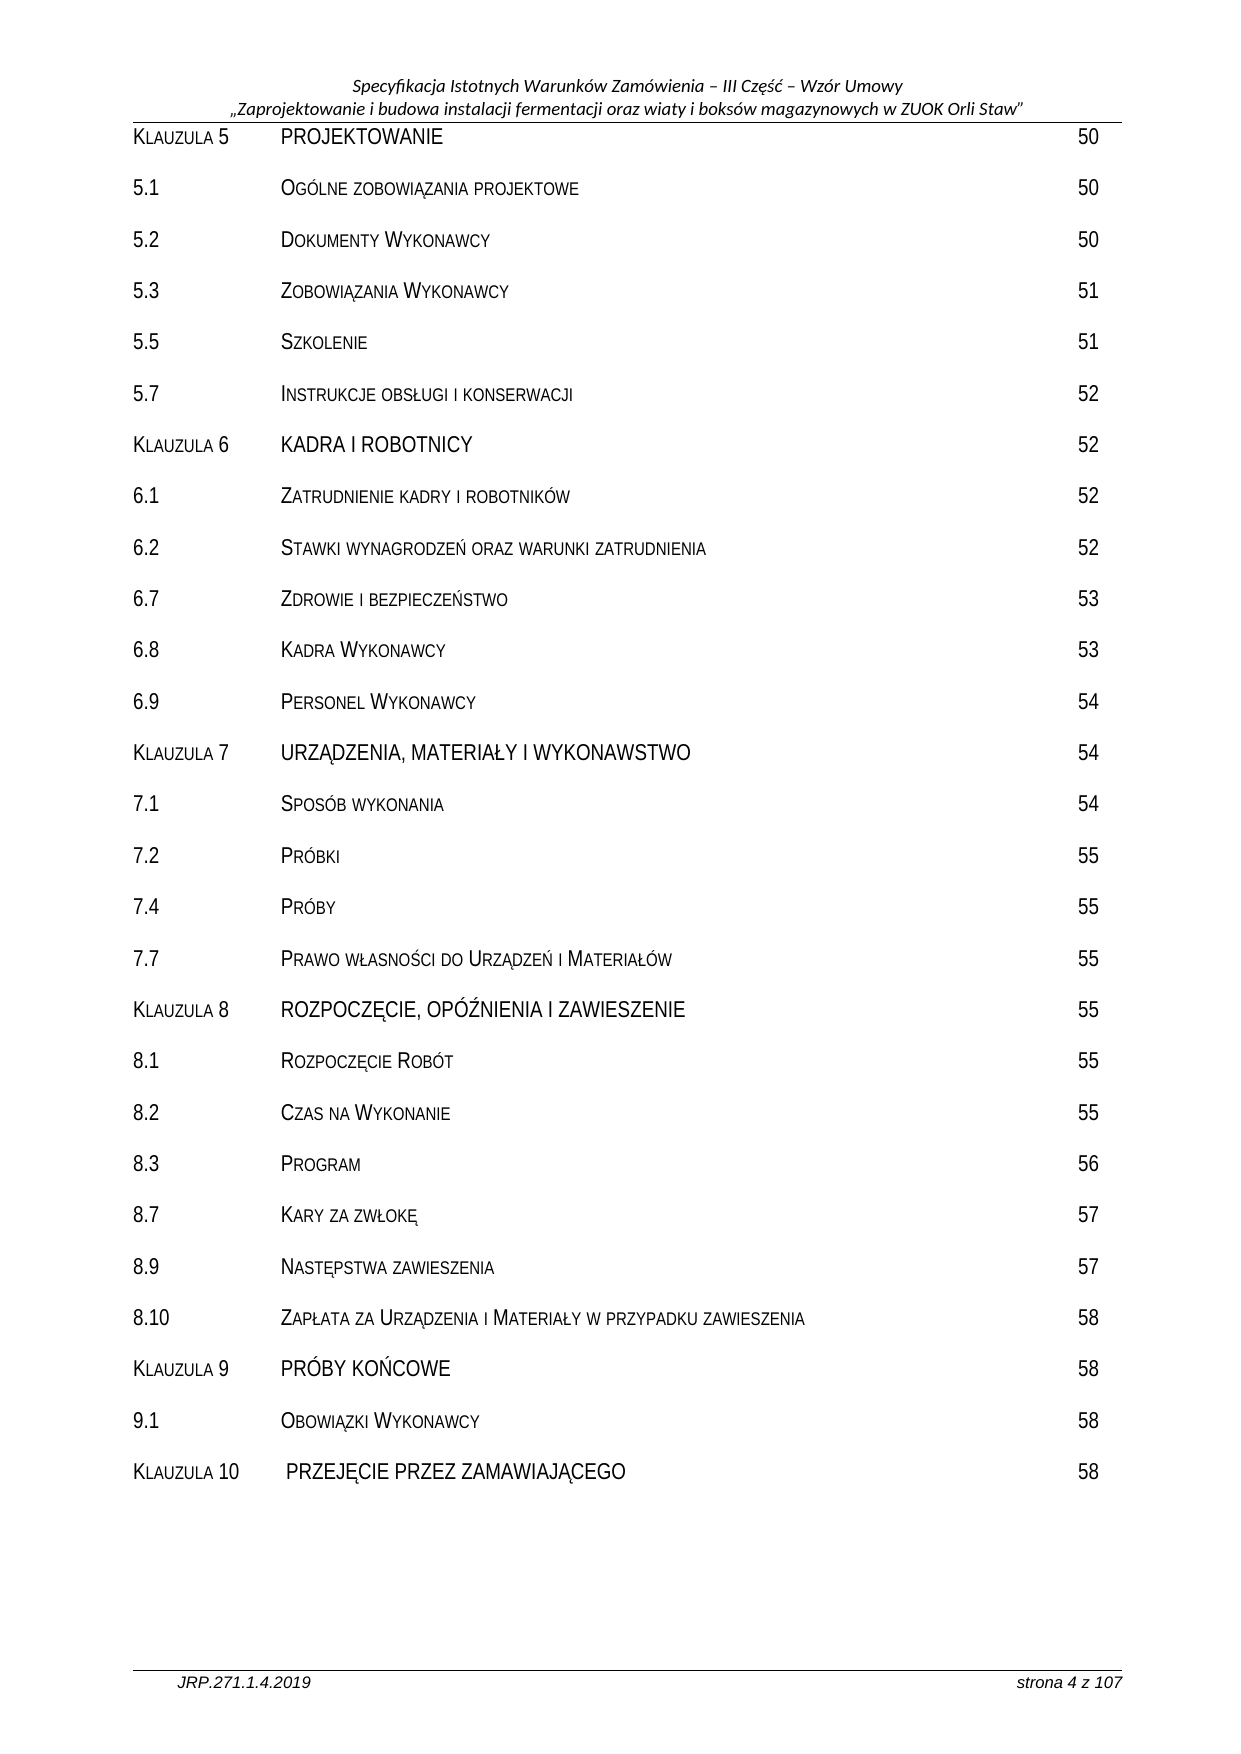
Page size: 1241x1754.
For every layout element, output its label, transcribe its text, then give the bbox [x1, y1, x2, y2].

text 6.9 Personel Wykonawcy 54 [133, 688, 1078, 714]
text 6.1 Zatrudnienie kadry i robotników 52 [133, 482, 1078, 509]
text 6.8 Kadra Wykonawcy 53 [133, 636, 1078, 663]
text Klauzula 5 PROJEKTOWANIE 50 [133, 123, 1078, 149]
text 8.7 Kary za zwłokę 57 [133, 1201, 1078, 1228]
text 5.1 Ogólne zobowiązania projektowe 50 [133, 174, 1078, 201]
text 5.2 Dokumenty Wykonawcy 50 [133, 226, 1078, 252]
text 9.1 Obowiązki Wykonawcy 58 [133, 1407, 1078, 1433]
text 8.3 Program 56 [133, 1150, 1078, 1176]
text 5.7 Instrukcje obsługi i konserwacji 52 [133, 379, 1078, 406]
text Klauzula 6 KADRA I ROBOTNICY 52 [133, 431, 1078, 457]
text Klauzula 9 PRÓBY KOŃCOWE 58 [133, 1355, 1078, 1382]
text Klauzula 10 PRZEJĘCIE PRZEZ ZAMAWIAJĄCEGO 58 [133, 1458, 1078, 1484]
text 8.1 Rozpoczęcie Robót 55 [133, 1047, 1078, 1073]
text 7.7 Prawo własności do Urządzeń i Materiałów 55 [133, 944, 1078, 971]
text 6.7 Zdrowie i bezpieczeństwo 53 [133, 585, 1078, 611]
text 5.3 Zobowiązania Wykonawcy 51 [133, 277, 1078, 303]
text 7.1 Sposób wykonania 54 [133, 790, 1078, 817]
text 8.9 Następstwa zawieszenia 57 [133, 1253, 1078, 1279]
text 8.10 Zapłata za Urządzenia i Materiały w przypadku zawieszenia 58 [133, 1304, 1078, 1330]
text Klauzula 8 ROZPOCZĘCIE, OPÓŹNIENIA I ZAWIESZENIE 55 [133, 996, 1078, 1022]
text 7.2 Próbki 55 [133, 842, 1078, 868]
text 6.2 Stawki wynagrodzeń oraz warunki zatrudnienia 52 [133, 534, 1078, 560]
text 7.4 Próby 55 [133, 893, 1078, 919]
text 5.5 Szkolenie 51 [133, 328, 1078, 354]
text 8.2 Czas na Wykonanie 55 [133, 1098, 1078, 1125]
text Klauzula 7 URZĄDZENIA, MATERIAŁY I WYKONAWSTWO 54 [133, 739, 1078, 765]
